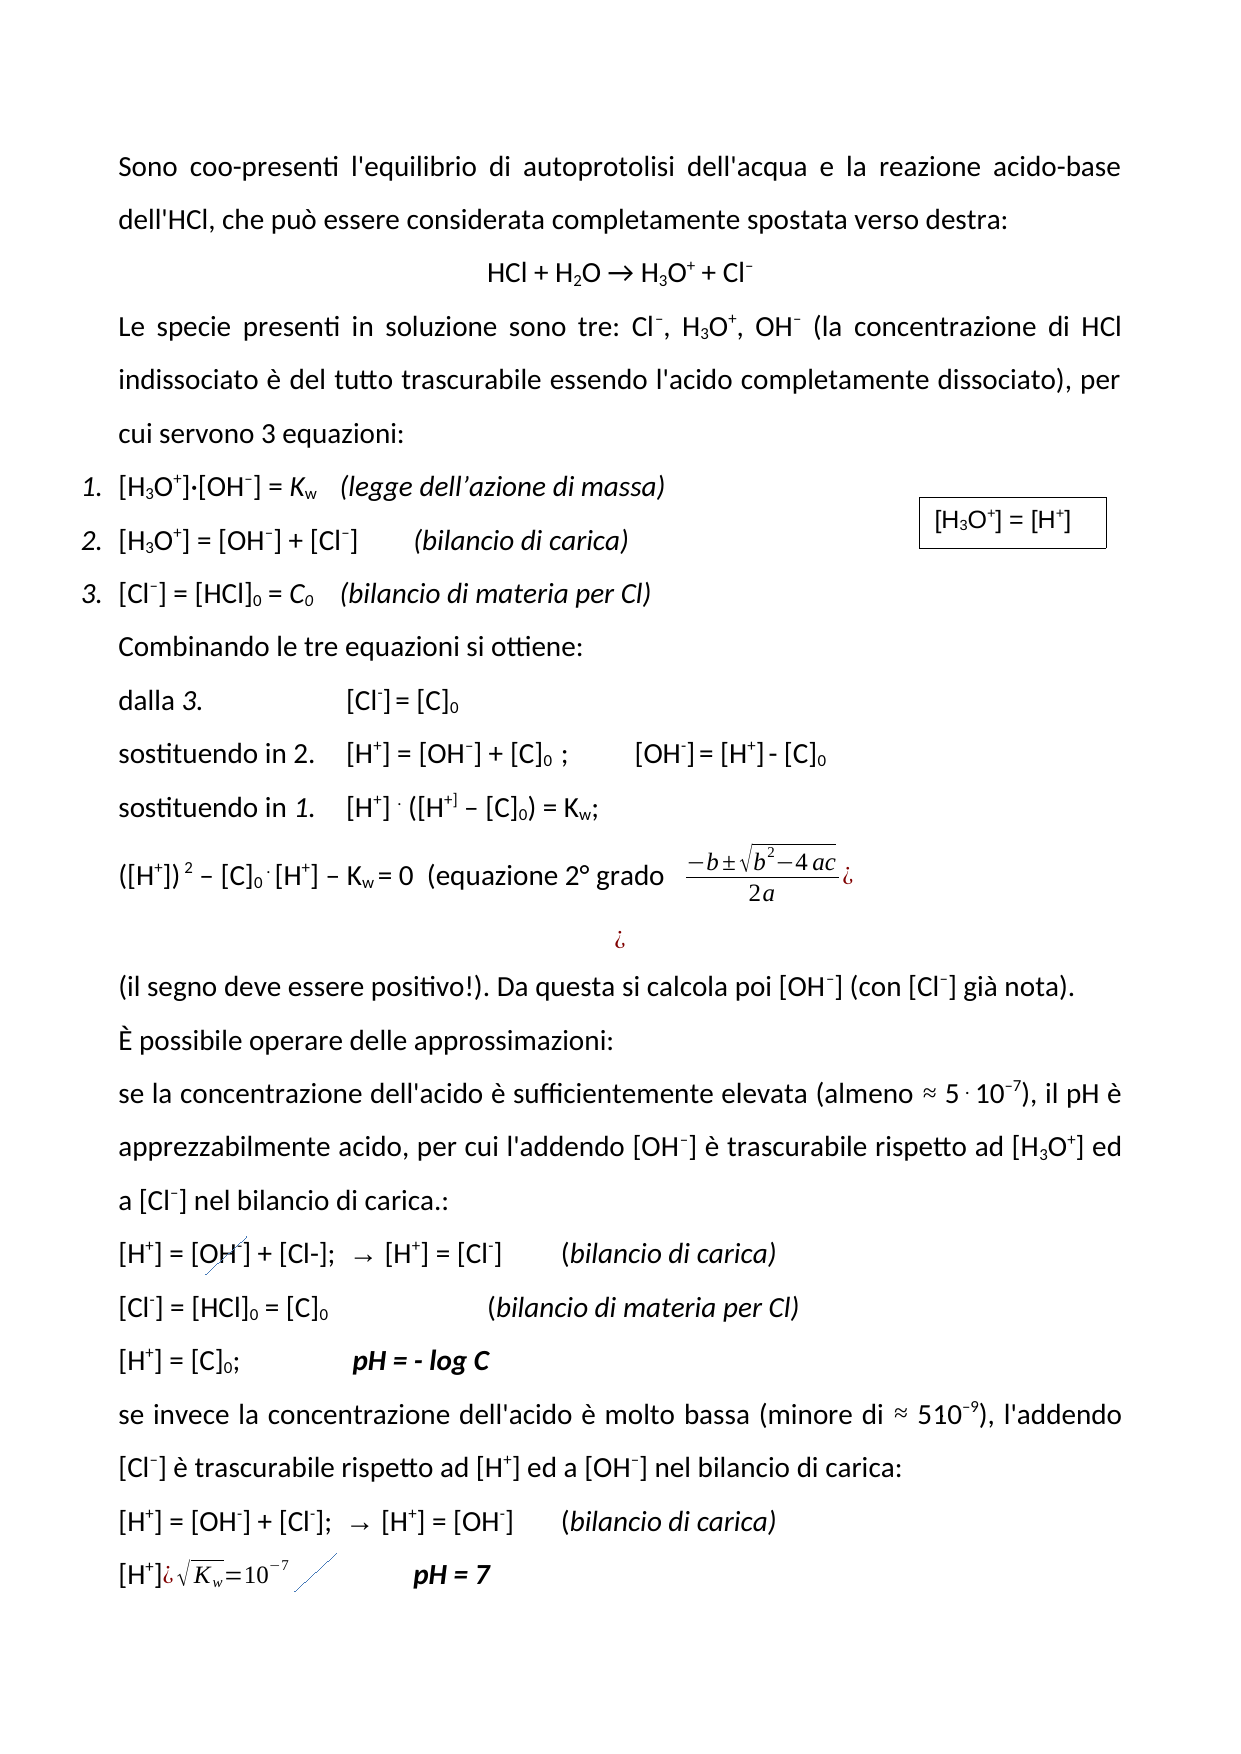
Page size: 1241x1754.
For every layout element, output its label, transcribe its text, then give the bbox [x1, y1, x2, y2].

text [H+] = [C]0; pH = - log C [118, 1342, 1122, 1378]
text Combinando le tre equazioni si ottiene: [118, 628, 1122, 664]
text se la concentrazione dell'acido è sufficientemente elevata (almeno 5 ּ 10–7), il pH è apprezzabilmente acido, per cui l'addendo [OH–] è trascurabile rispetto ad [H3O+] ed a [Cl–] nel bilancio di carica.: [118, 1075, 1122, 1218]
list [H3O+]·[OH–] = Kw (legge dell’azione di massa) [81, 468, 1122, 504]
text sostituendo in 2. [H+] = [OH–] + [C]0 ; [OH-] = [H+] - [C]0 [118, 735, 1122, 771]
text se invece la concentrazione dell'acido è molto bassa (minore di 5ּ10–9), l'addendo [Cl–] è trascurabile rispetto ad [H+] ed a [OH–] nel bilancio di carica: [118, 1396, 1122, 1485]
text Sono coo-presenti l'equilibrio di autoprotolisi dell'acqua e la reazione acido-base dell'HCl, che può essere considerata completamente spostata verso destra: [118, 148, 1122, 237]
text Le specie presenti in soluzione sono tre: Cl–, H3O+, OH– (la concentrazione di HCl indissociato è del tutto trascurabile essendo l'acido completamente dissociato), per cui servono 3 equazioni: [118, 308, 1122, 450]
text [H+] pH = 7 [118, 1556, 1122, 1592]
text È possibile operare delle approssimazioni: [118, 1022, 1122, 1057]
text [H+] = [OH-] + [Cl-]; → [H+] = [OH-] (bilancio di carica) [118, 1503, 1122, 1538]
text [H+] = [OH-] + [Cl-]; → [H+] = [Cl-] (bilancio di carica) [118, 1235, 1122, 1271]
list [Cl–] = [HCl]0 = C0 (bilancio di materia per Cl) [81, 575, 1122, 611]
text sostituendo in 1. [H+] . ([H+] – [C]0) = Kw; [118, 789, 1122, 824]
text HCl + H2O → H3O+ + Cl– [118, 254, 1122, 290]
text ([H+]) 2 – [C]0 . [H+] – Kw = 0 (equazione 2° grado [118, 842, 1122, 907]
text (il segno deve essere positivo!). Da questa si calcola poi [OH–] (con [Cl–] già nota). [118, 968, 1122, 1004]
text [Cl-] = [HCl]0 = [C]0 (bilancio di materia per Cl) [118, 1289, 1122, 1324]
list [H3O+] = [OH–] + [Cl–] (bilancio di carica) [81, 522, 1122, 557]
text dalla 3. [Cl-] = [C]0 [118, 682, 1122, 718]
